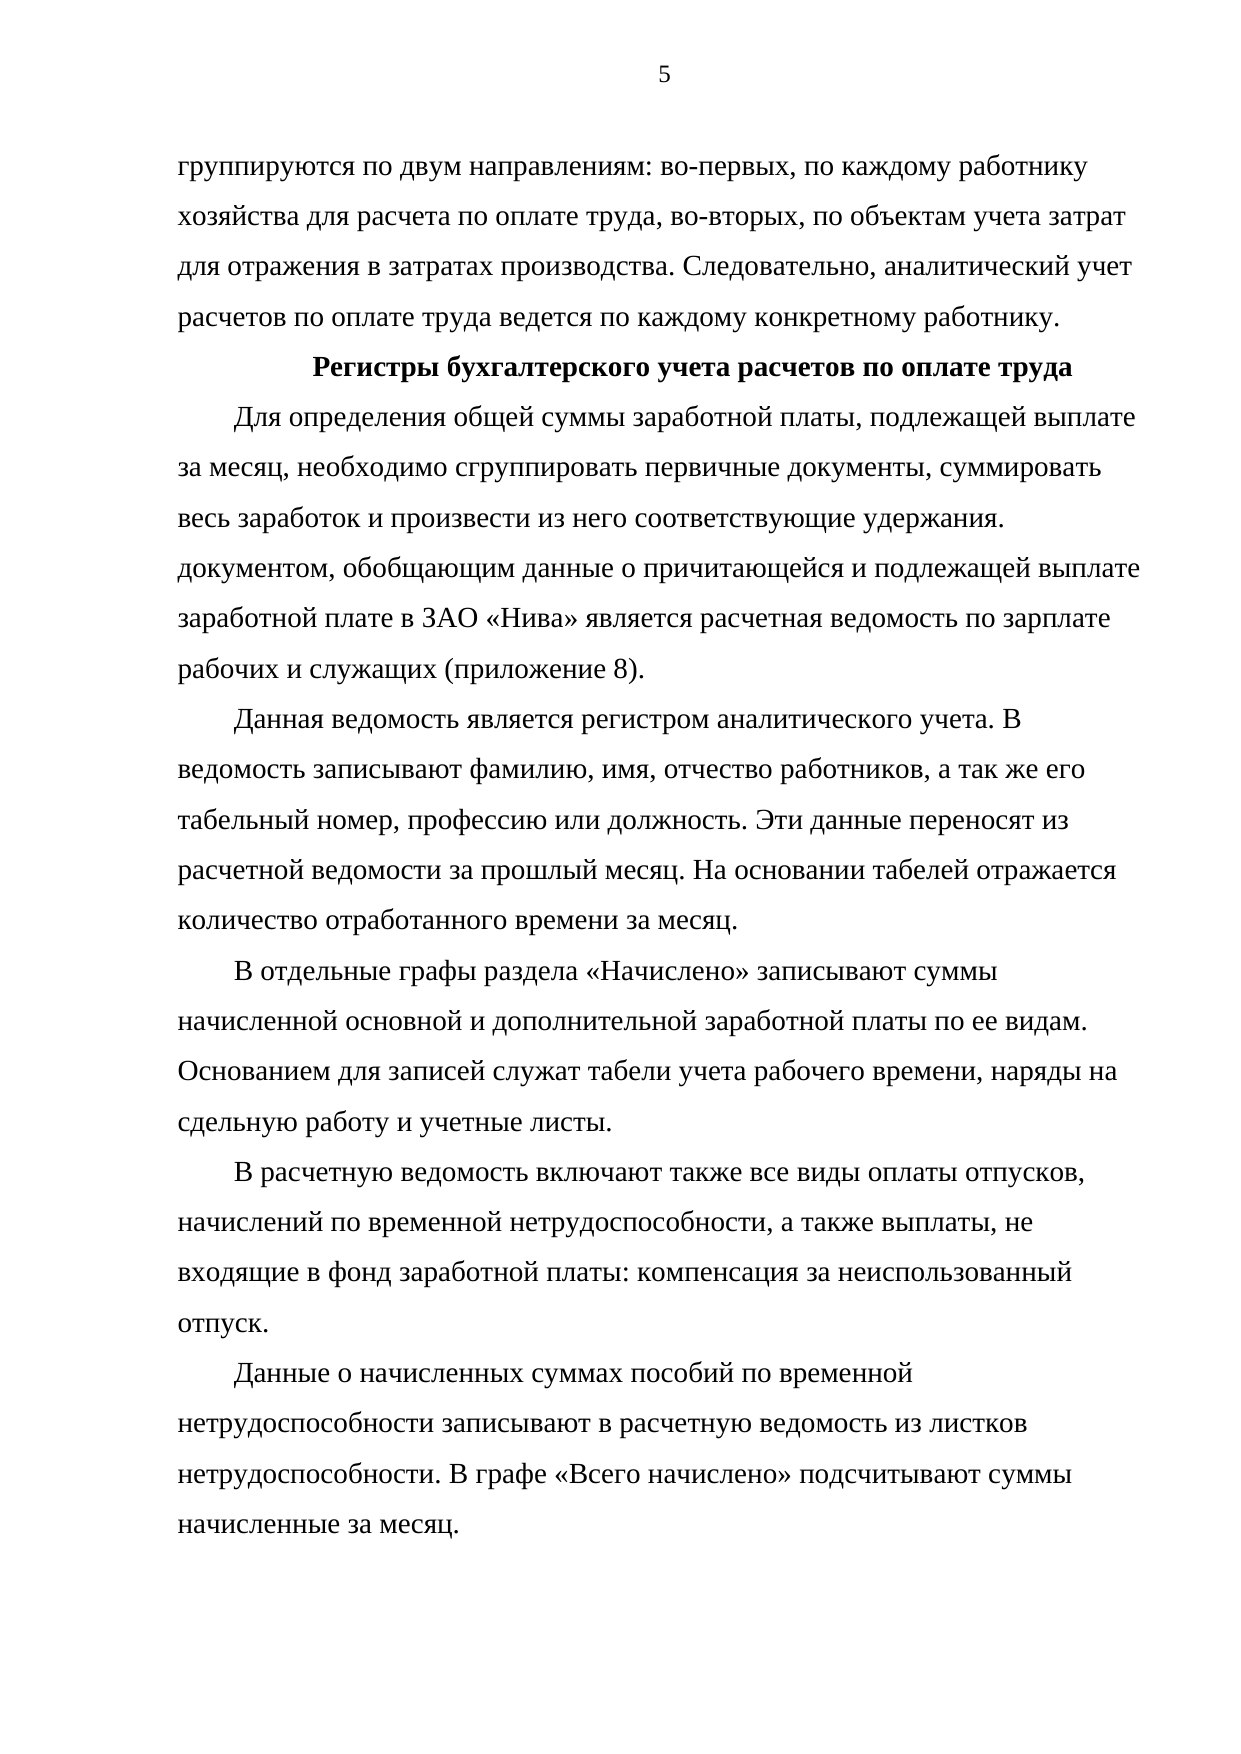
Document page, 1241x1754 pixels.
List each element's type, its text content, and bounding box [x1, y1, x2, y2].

text Для определения общей суммы заработной платы, подлежащей выплате за месяц, необходимо сгруппировать первичные документы, суммировать весь заработок и произвести из него соответствующие удержания. документом, обобщающим данные о причитающейся и подлежащей выплате заработной плате в ЗАО «Нива» является расчетная ведомость по зарплате рабочих и служащих (приложение 8). [177, 399, 1152, 684]
text Регистры бухгалтерского учета расчетов по оплате труда [177, 349, 1152, 382]
text В отдельные графы раздела «Начислено» записывают суммы начисленной основной и дополнительной заработной платы по ее видам. Основанием для записей служат табели учета рабочего времени, наряды на сдельную работу и учетные листы. [177, 953, 1152, 1137]
text Данная ведомость является регистром аналитического учета. В ведомость записывают фамилию, имя, отчество работников, а так же его табельный номер, профессию или должность. Эти данные переносят из расчетной ведомости за прошлый месяц. На основании табелей отражается количество отработанного времени за месяц. [177, 701, 1152, 936]
text Данные о начисленных суммах пособий по временной нетрудоспособности записывают в расчетную ведомость из листков нетрудоспособности. В графе «Всего начислено» подсчитывают суммы начисленные за месяц. [177, 1355, 1152, 1540]
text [177, 148, 1152, 332]
text В расчетную ведомость включают также все виды оплаты отпусков, начислений по временной нетрудоспособности, а также выплаты, не входящие в фонд заработной платы: компенсация за неиспользованный отпуск. [177, 1154, 1152, 1338]
